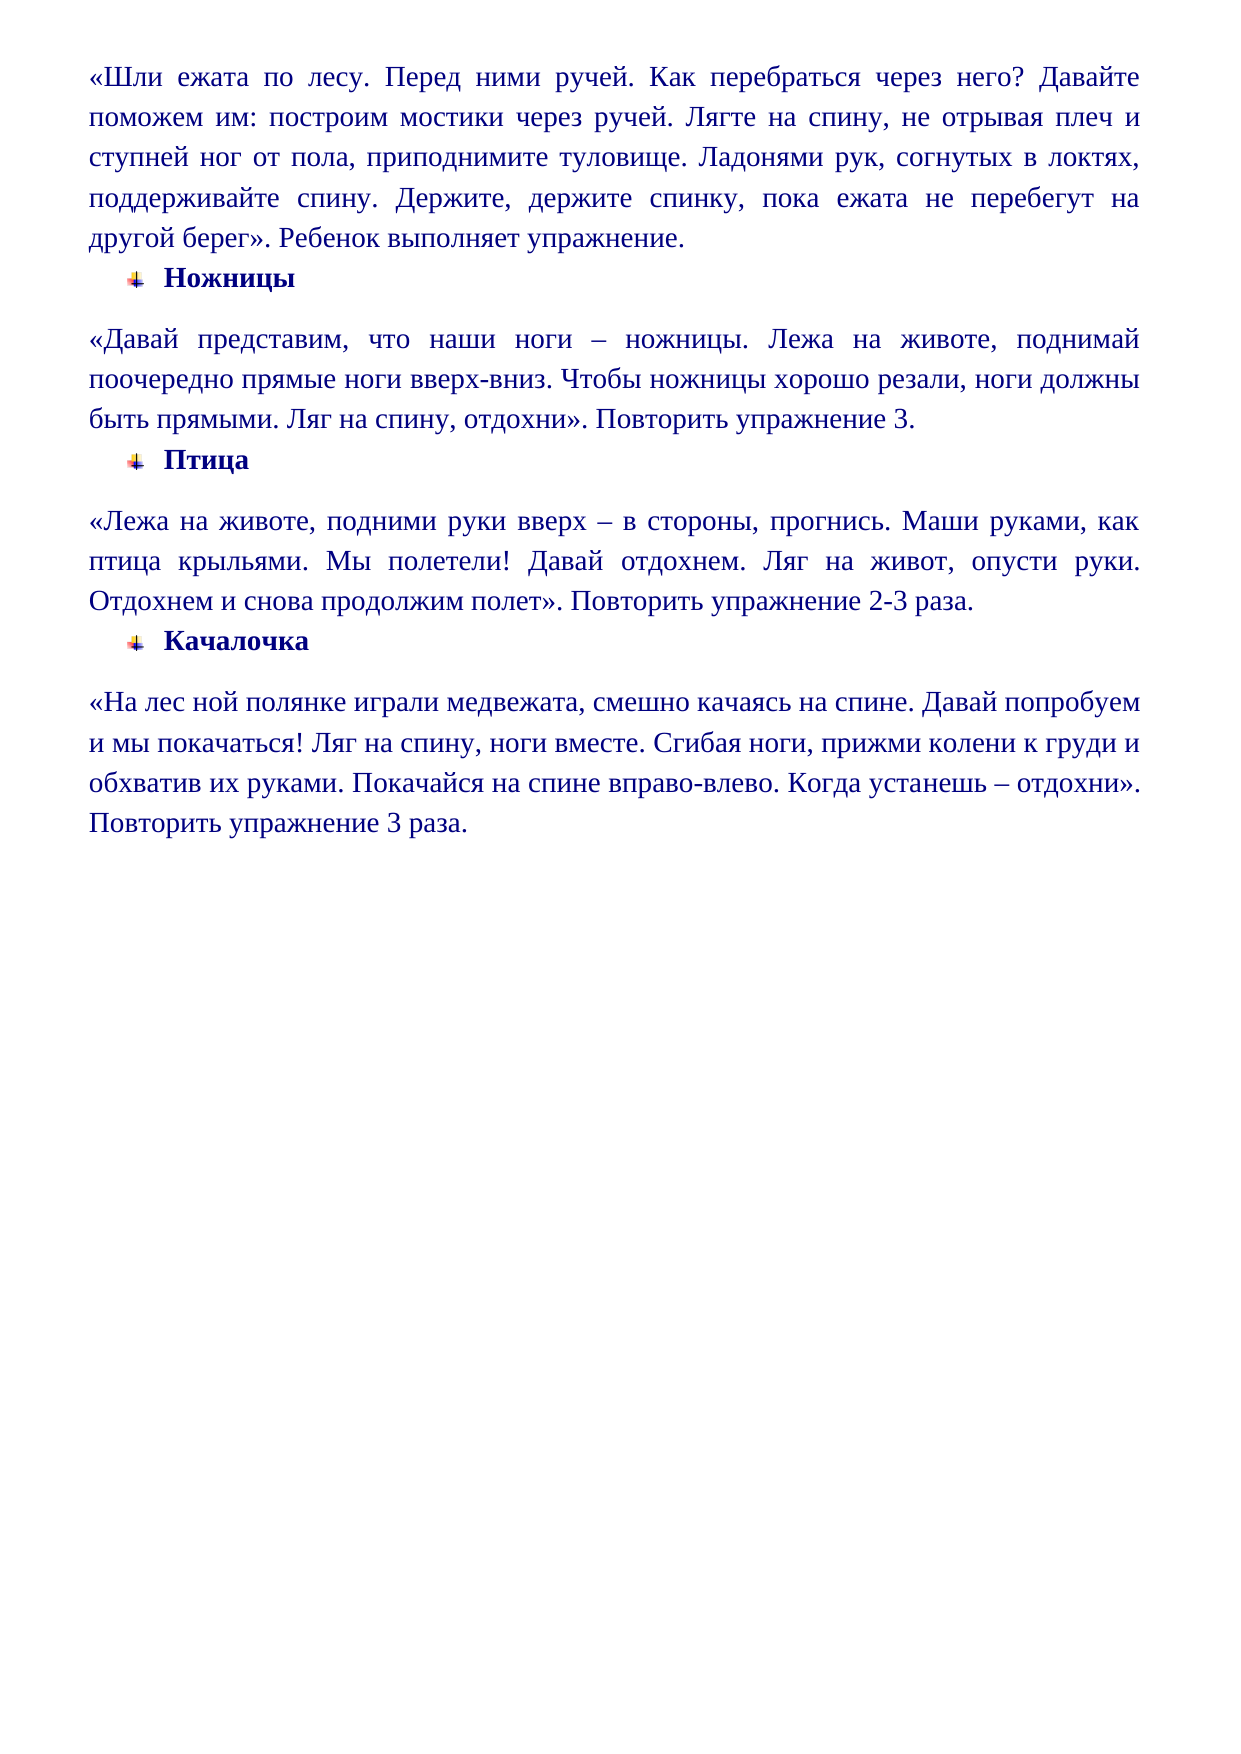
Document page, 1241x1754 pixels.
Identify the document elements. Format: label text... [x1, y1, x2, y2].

list Птица [126, 442, 1141, 475]
list Ножницы [126, 260, 1141, 294]
text «На лес ной полянке играли медвежата, смешно качаясь на спине. Давай попробуем и мы покачаться! Ляг на спину, ноги вместе. Сгибая ноги, прижми колени к груди и обхватив их руками. Покачайся на спине вправо-влево. Когда устанешь – отдохни». Повторить упражнение 3 раза. [89, 684, 1141, 839]
picture [127, 452, 144, 470]
picture [127, 270, 144, 288]
picture [127, 634, 144, 651]
text «Шли ежата по лесу. Перед ними ручей. Как перебраться через него? Давайте поможем им: построим мостики через ручей. Лягте на спину, не отрывая плеч и ступней ног от пола, приподнимите туловище. Ладонями рук, согнутых в локтях, поддерживайте спину. Держите, держите спинку, пока ежата не перебегут на другой берег». Ребенок выполняет упражнение. [89, 59, 1141, 253]
text «Лежа на животе, подними руки вверх – в стороны, прогнись. Маши руками, как птица крыльями. Мы полетели! Давай отдохнем. Ляг на живот, опусти руки. Отдохнем и снова продолжим полет». Повторить упражнение 2-3 раза. [89, 503, 1141, 617]
text «Давай представим, что наши ноги – ножницы. Лежа на животе, поднимай поочередно прямые ноги вверх-вниз. Чтобы ножницы хорошо резали, ноги должны быть прямыми. Ляг на спину, отдохни». Повторить упражнение 3. [89, 321, 1141, 435]
list Качалочка [126, 623, 1141, 657]
